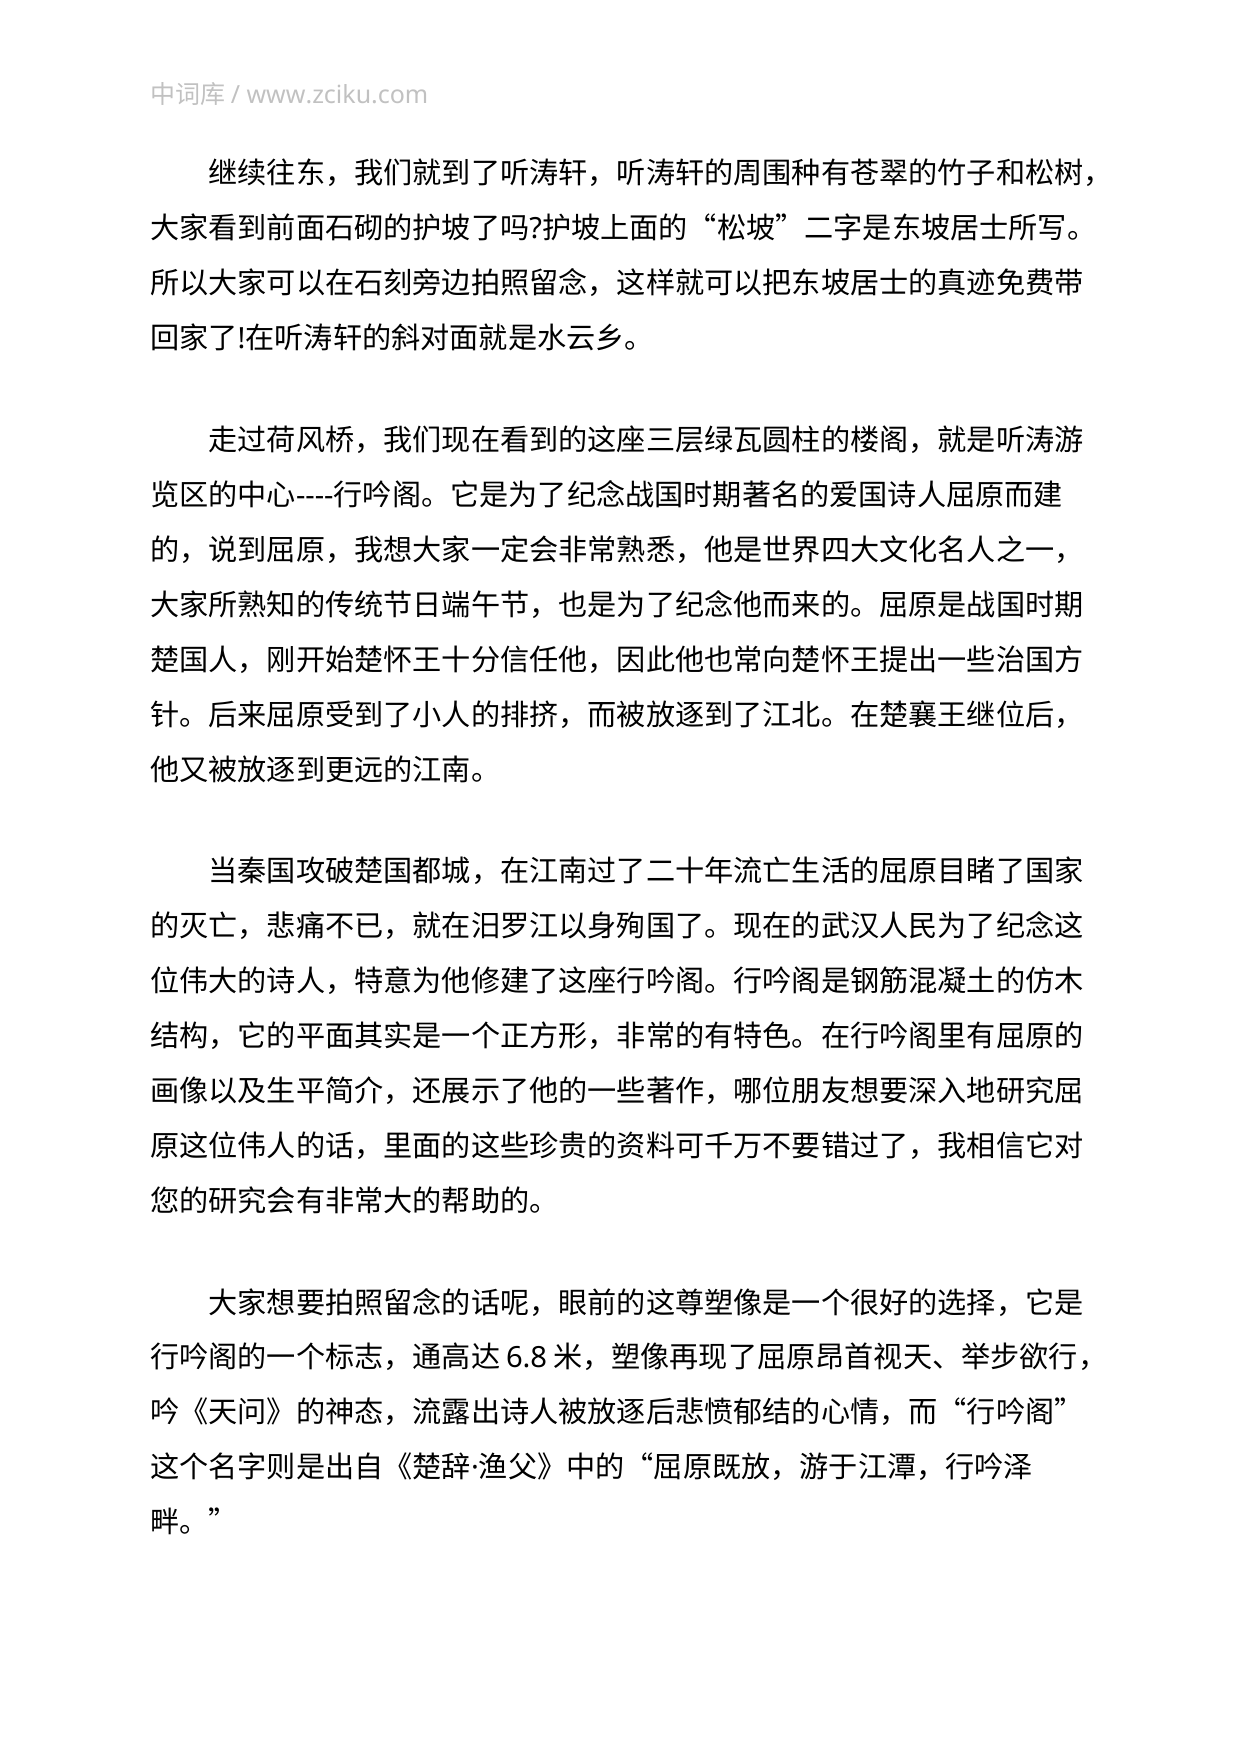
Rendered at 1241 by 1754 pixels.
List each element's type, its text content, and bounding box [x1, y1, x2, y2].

text 当秦国攻破楚国都城，在江南过了二十年流亡生活的屈原目睹了国家的灭亡，悲痛不已，就在汨罗江以身殉国了。现在的武汉人民为了纪念这位伟大的诗人，特意为他修建了这座行吟阁。行吟阁是钢筋混凝土的仿木结构，它的平面其实是一个正方形，非常的有特色。在行吟阁里有屈原的画像以及生平简介，还展示了他的一些著作，哪位朋友想要深入地研究屈原这位伟人的话，里面的这些珍贵的资料可千万不要错过了，我相信它对您的研究会有非常大的帮助的。 [150, 848, 1090, 1220]
text 继续往东，我们就到了听涛轩，听涛轩的周围种有苍翠的竹子和松树，大家看到前面石砌的护坡了吗?护坡上面的“松坡”二字是东坡居士所写。所以大家可以在石刻旁边拍照留念，这样就可以把东坡居士的真迹免费带回家了!在听涛轩的斜对面就是水云乡。 [150, 150, 1090, 357]
text 走过荷风桥，我们现在看到的这座三层绿瓦圆柱的楼阁，就是听涛游览区的中心----行吟阁。它是为了纪念战国时期著名的爱国诗人屈原而建的，说到屈原，我想大家一定会非常熟悉，他是世界四大文化名人之一，大家所熟知的传统节日端午节，也是为了纪念他而来的。屈原是战国时期楚国人，刚开始楚怀王十分信任他，因此他也常向楚怀王提出一些治国方针。后来屈原受到了小人的排挤，而被放逐到了江北。在楚襄王继位后，他又被放逐到更远的江南。 [150, 417, 1090, 788]
text 大家想要拍照留念的话呢，眼前的这尊塑像是一个很好的选择，它是行吟阁的一个标志，通高达6.8米，塑像再现了屈原昂首视天、举步欲行，吟《天问》的神态，流露出诗人被放逐后悲愤郁结的心情，而“行吟阁”这个名字则是出自《楚辞·渔父》中的“屈原既放，游于江潭，行吟泽畔。” [150, 1279, 1090, 1541]
